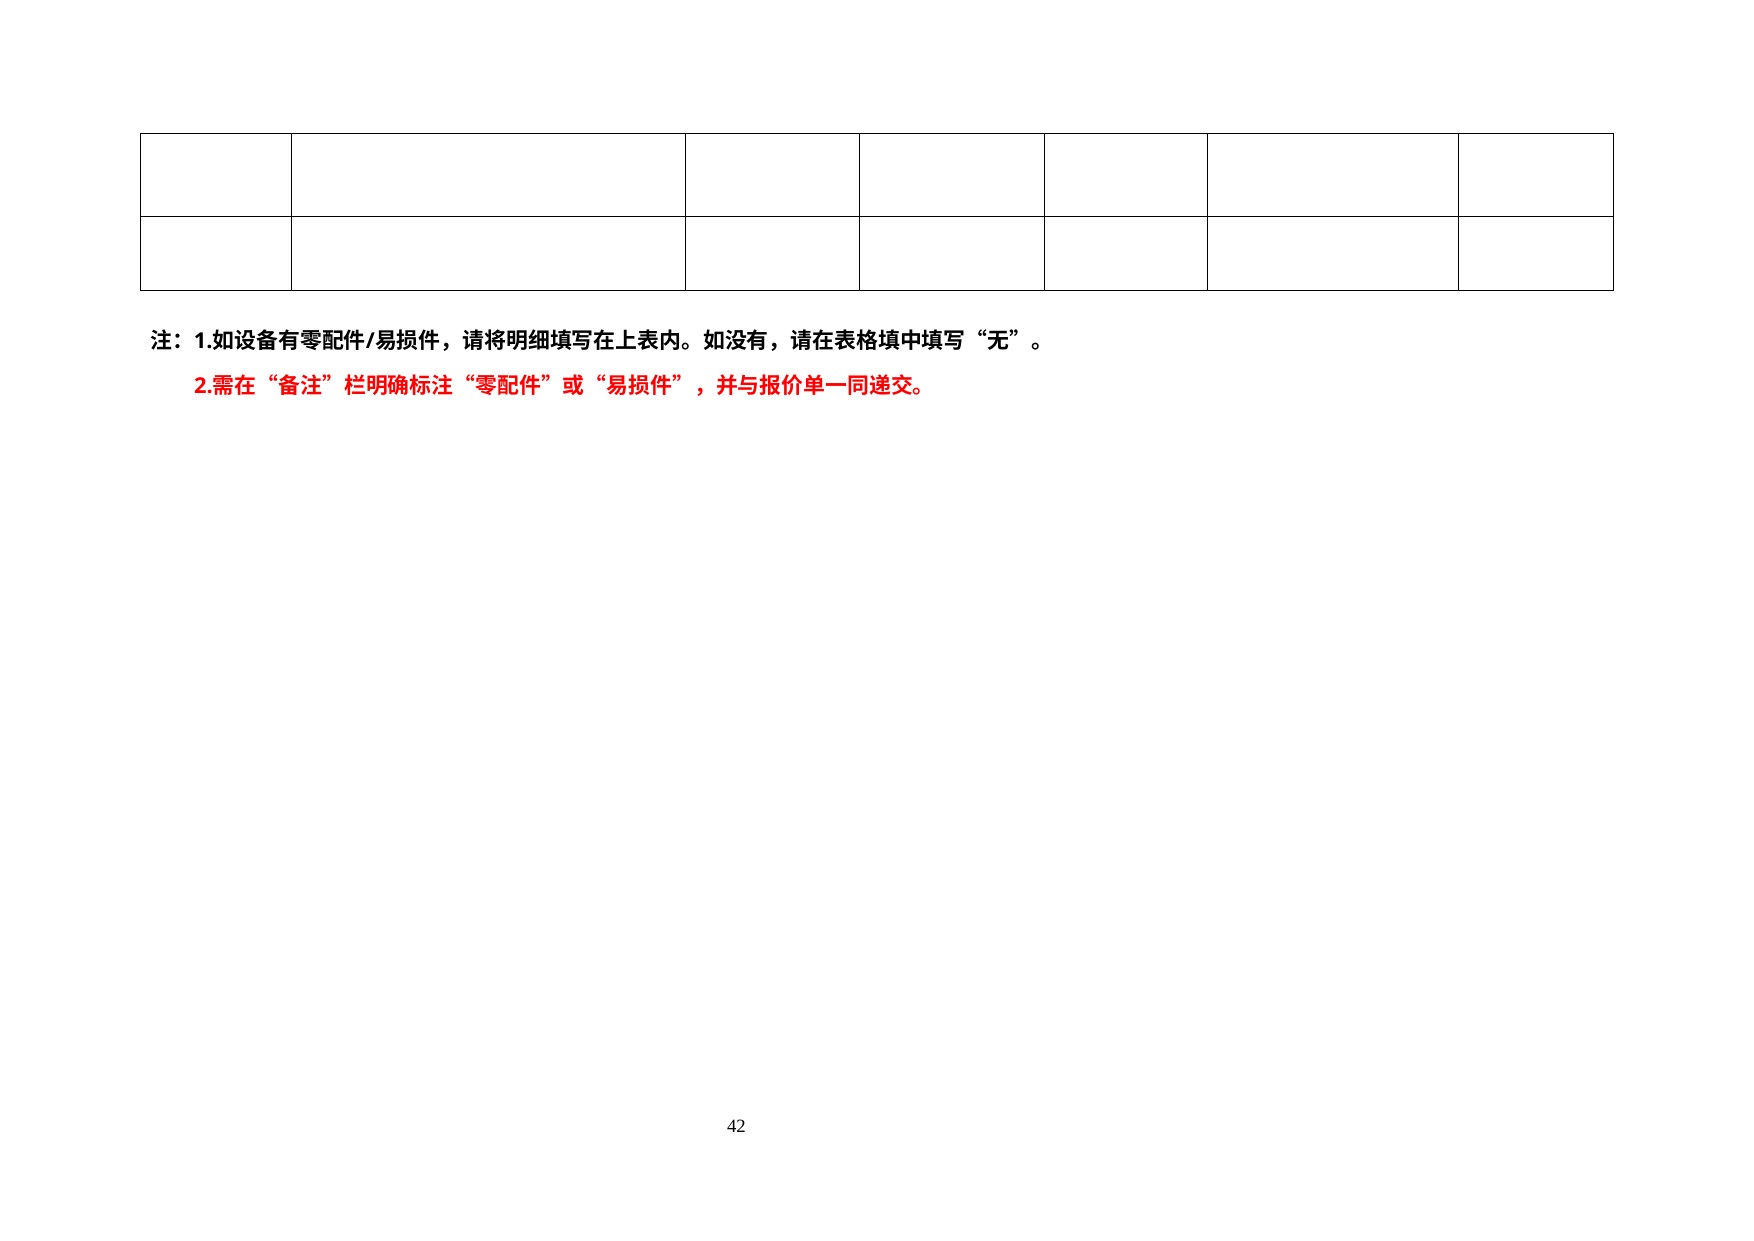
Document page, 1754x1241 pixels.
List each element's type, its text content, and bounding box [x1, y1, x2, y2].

table_cell [1045, 217, 1207, 289]
table_cell [292, 134, 685, 216]
text 注：1.如设备有零配件/易损件，请将明细填写在上表内。如没有，请在表格填中填写“无”。 [150, 323, 1604, 356]
table_cell [141, 217, 291, 289]
table_cell [686, 217, 859, 289]
table_cell [1045, 134, 1207, 216]
table_cell [1459, 217, 1613, 289]
table_cell [141, 134, 291, 216]
table_cell [292, 217, 685, 289]
table_cell [1208, 217, 1458, 289]
table_cell [686, 134, 859, 216]
table_cell [860, 134, 1044, 216]
table_cell [1459, 134, 1613, 216]
table_cell [1208, 134, 1458, 216]
text 2.需在“备注”栏明确标注“零配件”或“易损件”，并与报价单一同递交。 [150, 368, 1604, 401]
table_cell [860, 217, 1044, 289]
